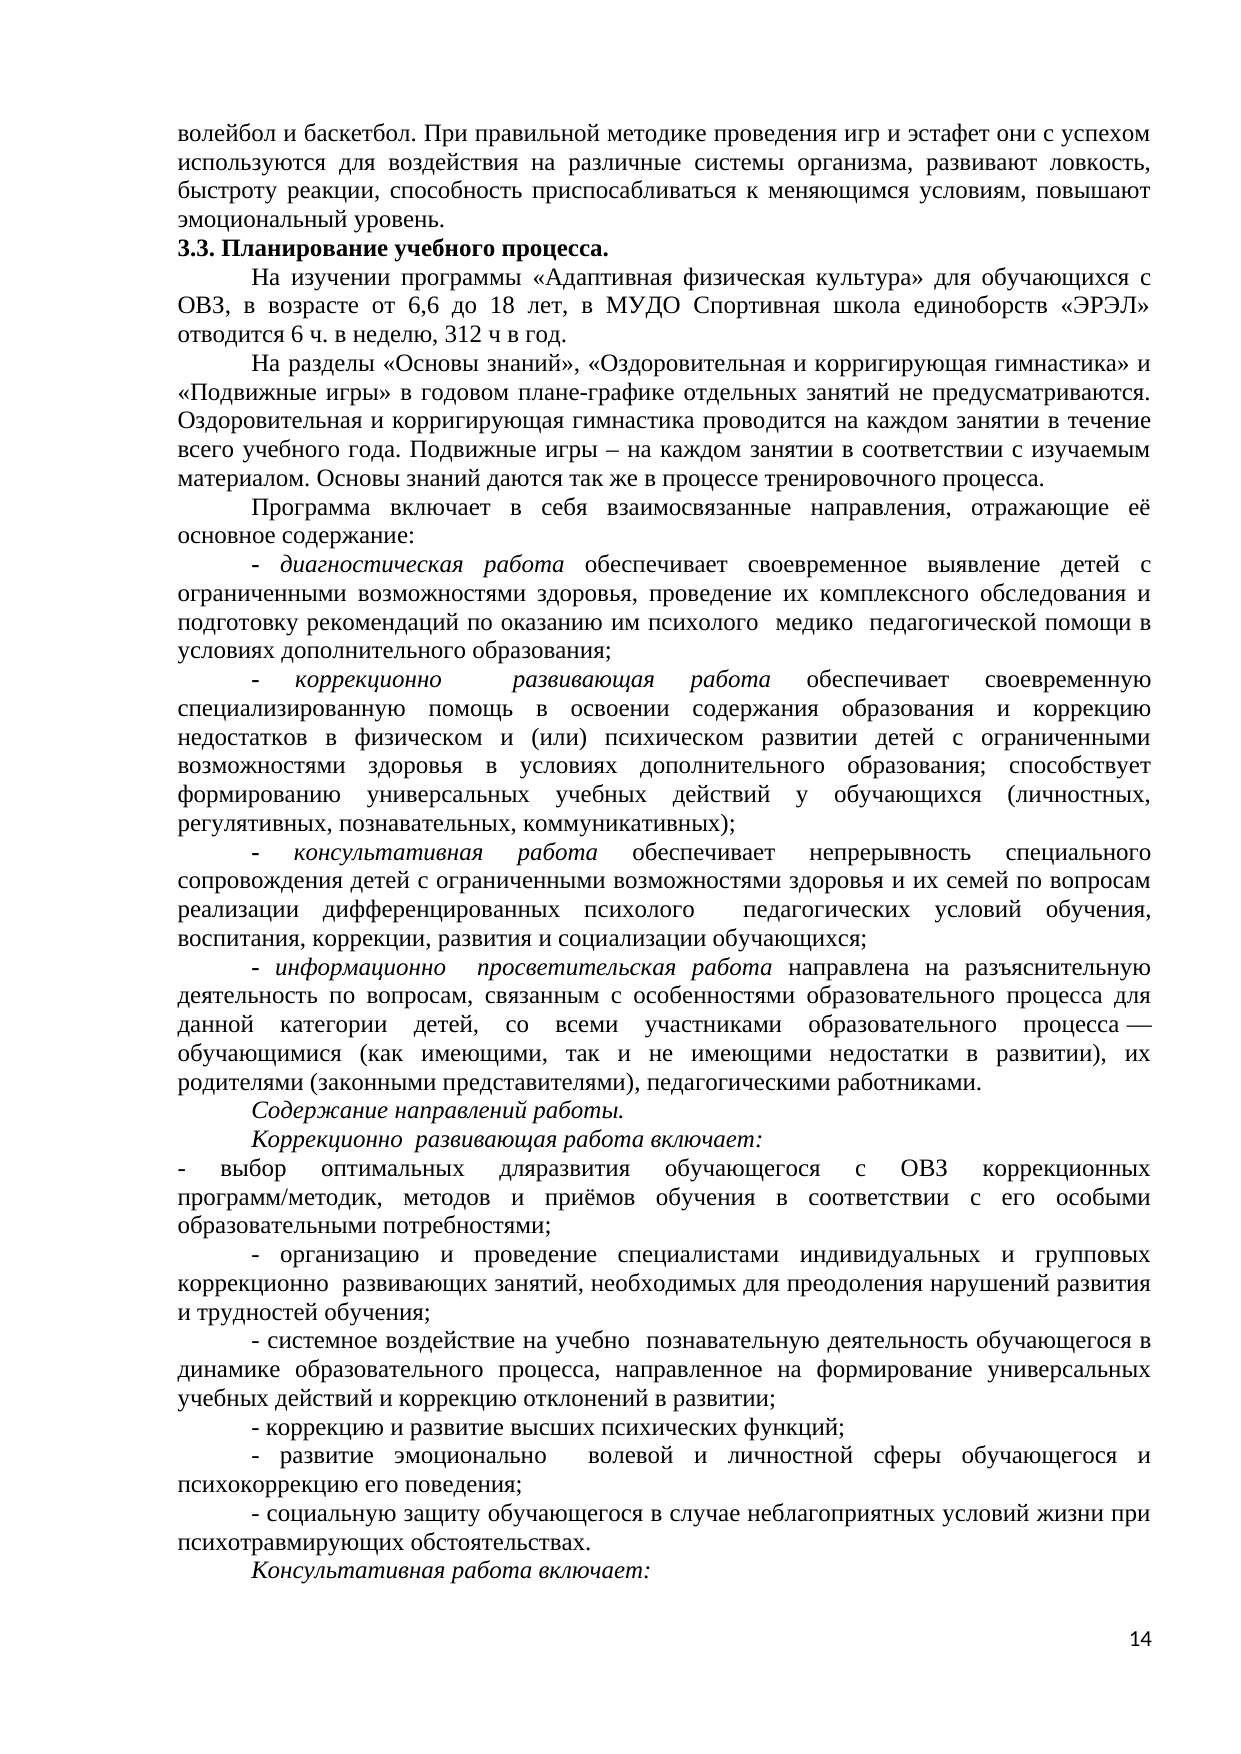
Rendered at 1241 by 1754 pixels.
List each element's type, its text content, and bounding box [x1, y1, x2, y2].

text - коррекционно ­ развивающая работа обеспечивает своевременную специализированную помощь в освоении содержания образования и коррекцию недостатков в физическом и (или) психическом развитии детей с ограниченными возможностями здоровья в условиях дополнительного образования; способствует формированию универсальных учебных действий у обучающихся (личностных, регулятивных, познавательных, коммуникативных); [177, 664, 1152, 837]
text - коррекцию и развитие высших психических функций; [177, 1412, 1152, 1441]
text - системное воздействие на учебно ­ познавательную деятельность обучающегося в динамике образовательного процесса, направленное на формирование универсальных учебных действий и коррекцию отклонений в развитии; [177, 1326, 1152, 1412]
text - развитие эмоционально ­ волевой и личностной сферы обучающегося и психокоррекцию его поведения; [177, 1441, 1152, 1498]
text - выбор оптимальных дляразвития обучающегося с ОВЗ коррекционных программ/методик, методов и приёмов обучения в соответствии с его особыми образовательными потребностями; [177, 1153, 1152, 1239]
text Программа включает в себя взаимосвязанные направления, отражающие её основное содержание: [177, 492, 1152, 549]
text На изучении программы «Адаптивная физическая культура» для обучающихся с ОВЗ, в возрасте от 6,6 до 18 лет, в МУДО Спортивная школа единоборств «ЭРЭЛ» отводится 6 ч. в неделю, 312 ч в год. [177, 262, 1152, 348]
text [177, 118, 1152, 233]
text - диагностическая работа обеспечивает своевременное выявление детей с ограниченными возможностями здоровья, проведение их комплексного обследования и подготовку рекомендаций по оказанию им психолого ­ медико ­ педагогической помощи в условиях дополнительного образования; [177, 549, 1152, 664]
text - информационно ­ просветительская работа направлена на разъяснительную деятельность по вопросам, связанным с особенностями образовательного процесса для данной категории детей, со всеми участниками образовательного процесса — обучающимися (как имеющими, так и не имеющими недостатки в развитии), их родителями (законными представителями), педагогическими работниками. [177, 952, 1152, 1096]
text - социальную защиту обучающегося в случае неблагоприятных условий жизни при психотравмирующих обстоятельствах. [177, 1498, 1152, 1556]
text Содержание направлений работы. [177, 1096, 1152, 1124]
text На разделы «Основы знаний», «Оздоровительная и корригирующая гимнастика» и «Подвижные игры» в годовом плане-графике отдельных занятий не предусматриваются. Оздоровительная и корригирующая гимнастика проводится на каждом занятии в течение всего учебного года. Подвижные игры – на каждом занятии в соответствии с изучаемым материалом. Основы знаний даются так же в процессе тренировочного процесса. [177, 348, 1152, 492]
text 3.3. Планирование учебного процесса. [177, 233, 1152, 262]
text - организацию и проведение специалистами индивидуальных и групповых коррекционно ­ развивающих занятий, необходимых для преодоления нарушений развития и трудностей обучения; [177, 1239, 1152, 1326]
text Консультативная работа включает: [177, 1556, 1152, 1584]
text Коррекционно ­ развивающая работа включает: [177, 1124, 1152, 1153]
text - консультативная работа обеспечивает непрерывность специального сопровождения детей с ограниченными возможностями здоровья и их семей по вопросам реализации дифференцированных психолого ­ педагогических условий обучения, воспитания, коррекции, развития и социализации обучающихся; [177, 837, 1152, 952]
